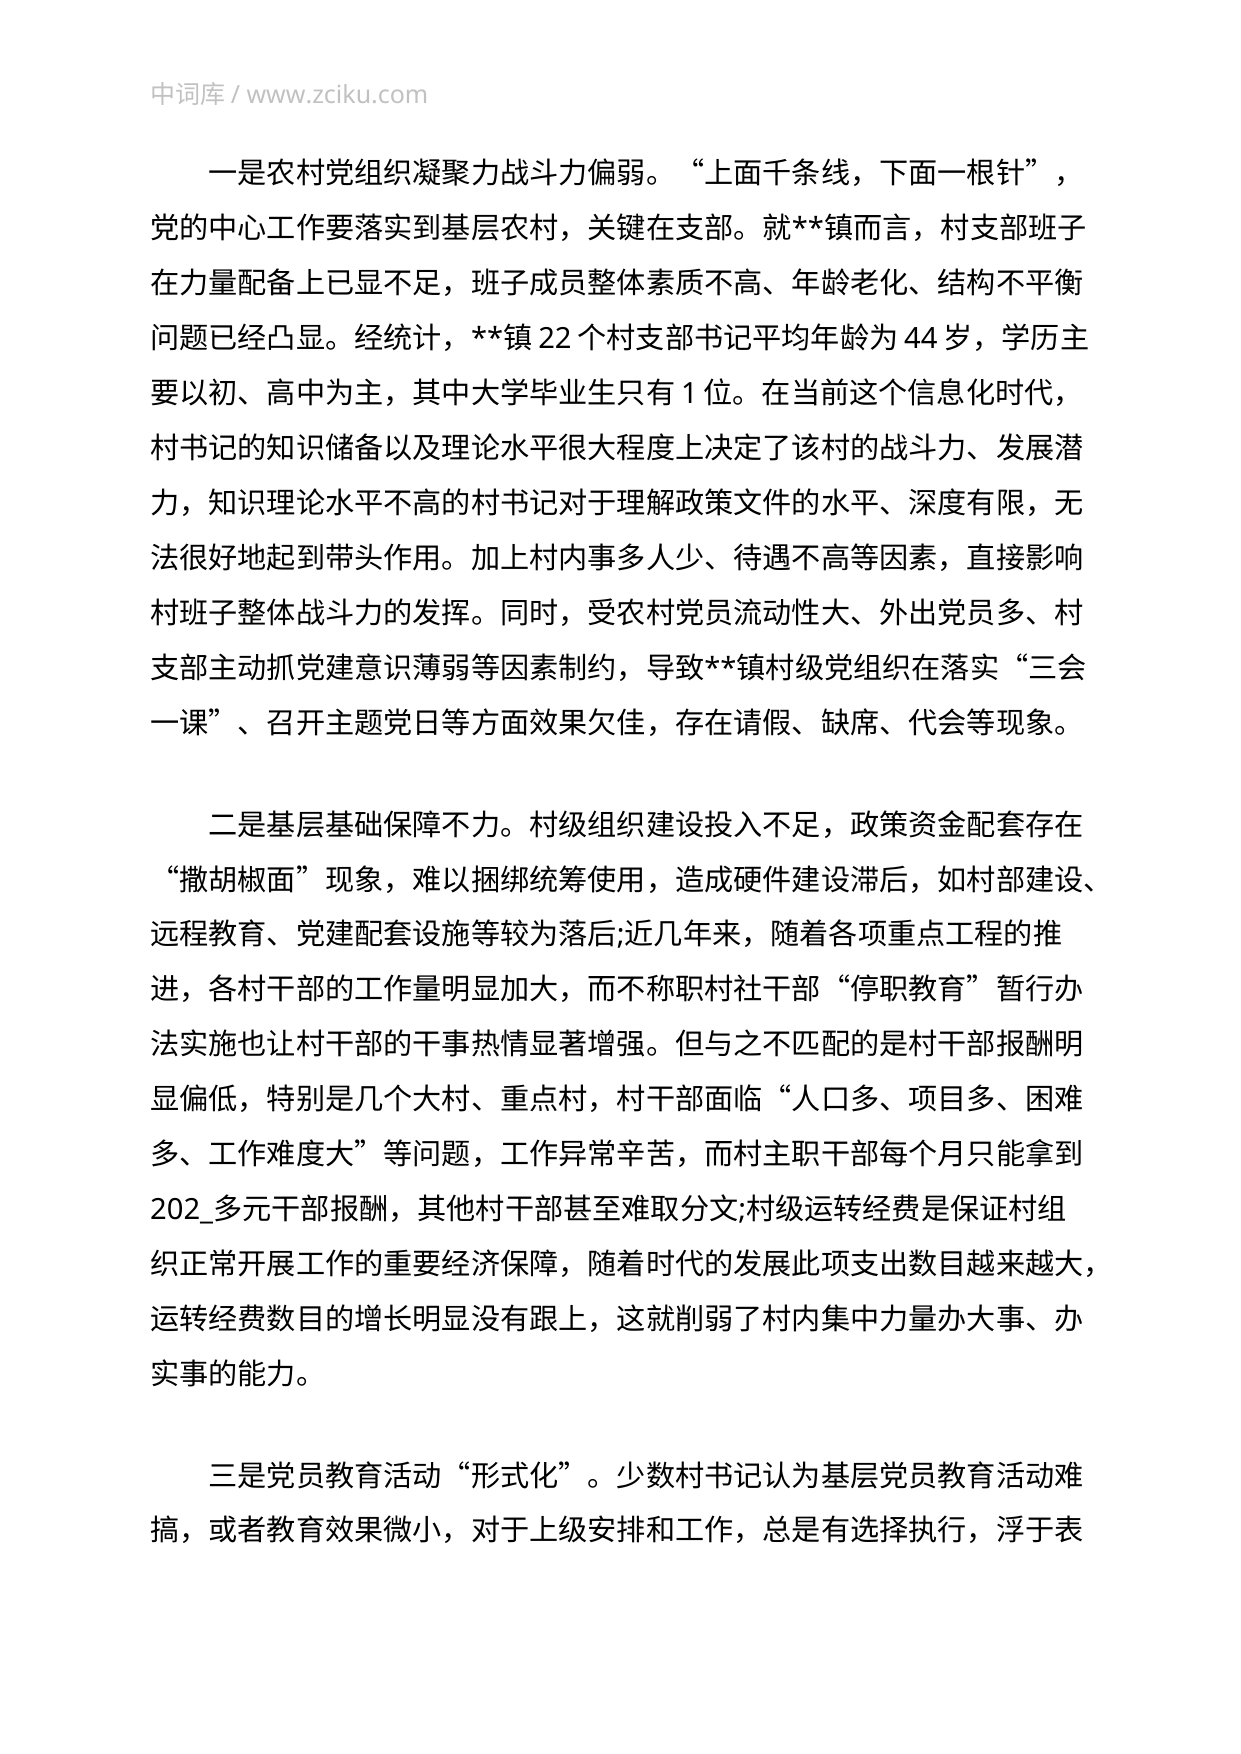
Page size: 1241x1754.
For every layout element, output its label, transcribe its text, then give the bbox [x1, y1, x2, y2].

text 二是基层基础保障不力。村级组织建设投入不足，政策资金配套存在“撒胡椒面”现象，难以捆绑统筹使用，造成硬件建设滞后，如村部建设、远程教育、党建配套设施等较为落后;近几年来，随着各项重点工程的推进，各村干部的工作量明显加大，而不称职村社干部“停职教育”暂行办法实施也让村干部的干事热情显著增强。但与之不匹配的是村干部报酬明显偏低，特别是几个大村、重点村，村干部面临“人口多、项目多、困难多、工作难度大”等问题，工作异常辛苦，而村主职干部每个月只能拿到202_多元干部报酬，其他村干部甚至难取分文;村级运转经费是保证村组织正常开展工作的重要经济保障，随着时代的发展此项支出数目越来越大，运转经费数目的增长明显没有跟上，这就削弱了村内集中力量办大事、办实事的能力。 [150, 801, 1090, 1393]
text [150, 1452, 1090, 1549]
text 一是农村党组织凝聚力战斗力偏弱。“上面千条线，下面一根针”，党的中心工作要落实到基层农村，关键在支部。就**镇而言，村支部班子在力量配备上已显不足，班子成员整体素质不高、年龄老化、结构不平衡问题已经凸显。经统计，**镇22个村支部书记平均年龄为44岁，学历主要以初、高中为主，其中大学毕业生只有1位。在当前这个信息化时代，村书记的知识储备以及理论水平很大程度上决定了该村的战斗力、发展潜力，知识理论水平不高的村书记对于理解政策文件的水平、深度有限，无法很好地起到带头作用。加上村内事多人少、待遇不高等因素，直接影响村班子整体战斗力的发挥。同时，受农村党员流动性大、外出党员多、村支部主动抓党建意识薄弱等因素制约，导致**镇村级党组织在落实“三会一课”、召开主题党日等方面效果欠佳，存在请假、缺席、代会等现象。 [150, 150, 1090, 742]
